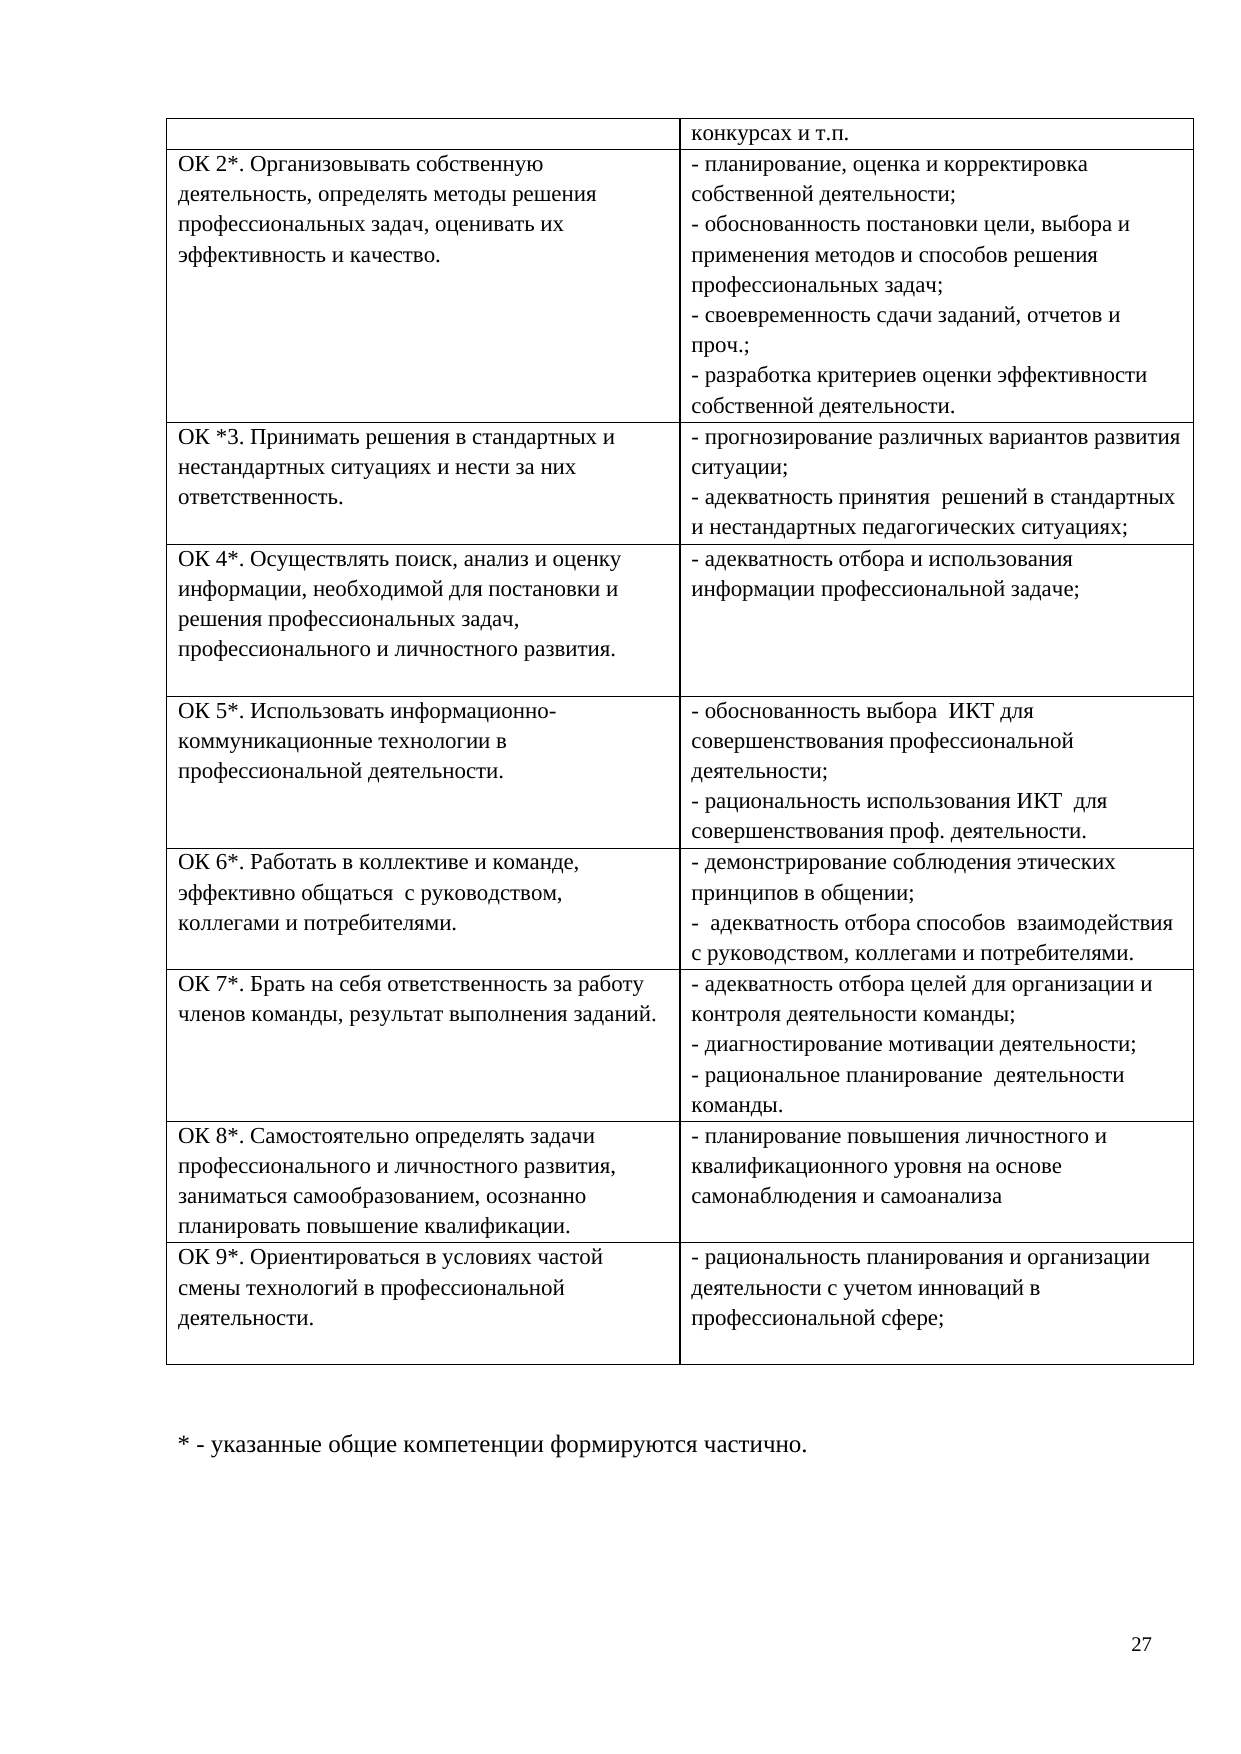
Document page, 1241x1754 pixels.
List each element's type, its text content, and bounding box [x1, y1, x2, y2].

table_cell ОК 2*. Организовывать собственную деятельность, определять методы решения профессиональных задач, оценивать их эффективность и качество. [167, 150, 679, 422]
table_cell ОК 4*. Осуществлять поиск, анализ и оценку информации, необходимой для постановки и решения профессиональных задач, профессионального и личностного развития. [167, 545, 679, 696]
table_cell - обоснованность выбора ИКТ для совершенствования профессиональной деятельности; - рациональность использования ИКТ для совершенствования проф. деятельности. [681, 697, 1193, 847]
table_cell ОК 5*. Использовать информационно-коммуникационные технологии в профессиональной деятельности. [167, 697, 679, 847]
table_cell ОК *3. Принимать решения в стандартных и нестандартных ситуациях и нести за них ответственность. [167, 423, 679, 543]
table_cell ОК 6*. Работать в коллективе и команде, эффективно общаться с руководством, коллегами и потребителями. [167, 849, 679, 969]
table_cell - прогнозирование различных вариантов развития ситуации; - адекватность принятия решений в стандартных и нестандартных педагогических ситуациях; [681, 423, 1193, 543]
table_cell - адекватность отбора целей для организации и контроля деятельности команды; - диагностирование мотивации деятельности; - рациональное планирование деятельности команды. [681, 970, 1193, 1121]
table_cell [681, 119, 1193, 149]
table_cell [167, 119, 679, 149]
table_cell ОК 9*. Ориентироваться в условиях частой смены технологий в профессиональной деятельности. [167, 1243, 679, 1364]
table_cell - планирование повышения личностного и квалификационного уровня на основе самонаблюдения и самоанализа [681, 1122, 1193, 1242]
table_cell ОК 7*. Брать на себя ответственность за работу членов команды, результат выполнения заданий. [167, 970, 679, 1121]
table_cell - адекватность отбора и использования информации профессиональной задаче; [681, 545, 1193, 696]
table_cell - демонстрирование соблюдения этических принципов в общении; - адекватность отбора способов взаимодействия с руководством, коллегами и потребителями. [681, 849, 1193, 969]
text * - указанные общие компетенции формируются частично. [177, 1429, 1152, 1458]
table_cell ОК 8*. Самостоятельно определять задачи профессионального и личностного развития, заниматься самообразованием, осознанно планировать повышение квалификации. [167, 1122, 679, 1242]
table_cell - рациональность планирования и организации деятельности с учетом инноваций в профессиональной сфере; [681, 1243, 1193, 1364]
table_cell - планирование, оценка и корректировка собственной деятельности; - обоснованность постановки цели, выбора и применения методов и способов решения профессиональных задач; - своевременность сдачи заданий, отчетов и проч.; - разработка критериев оценки эффективности собственной деятельности. [681, 150, 1193, 422]
